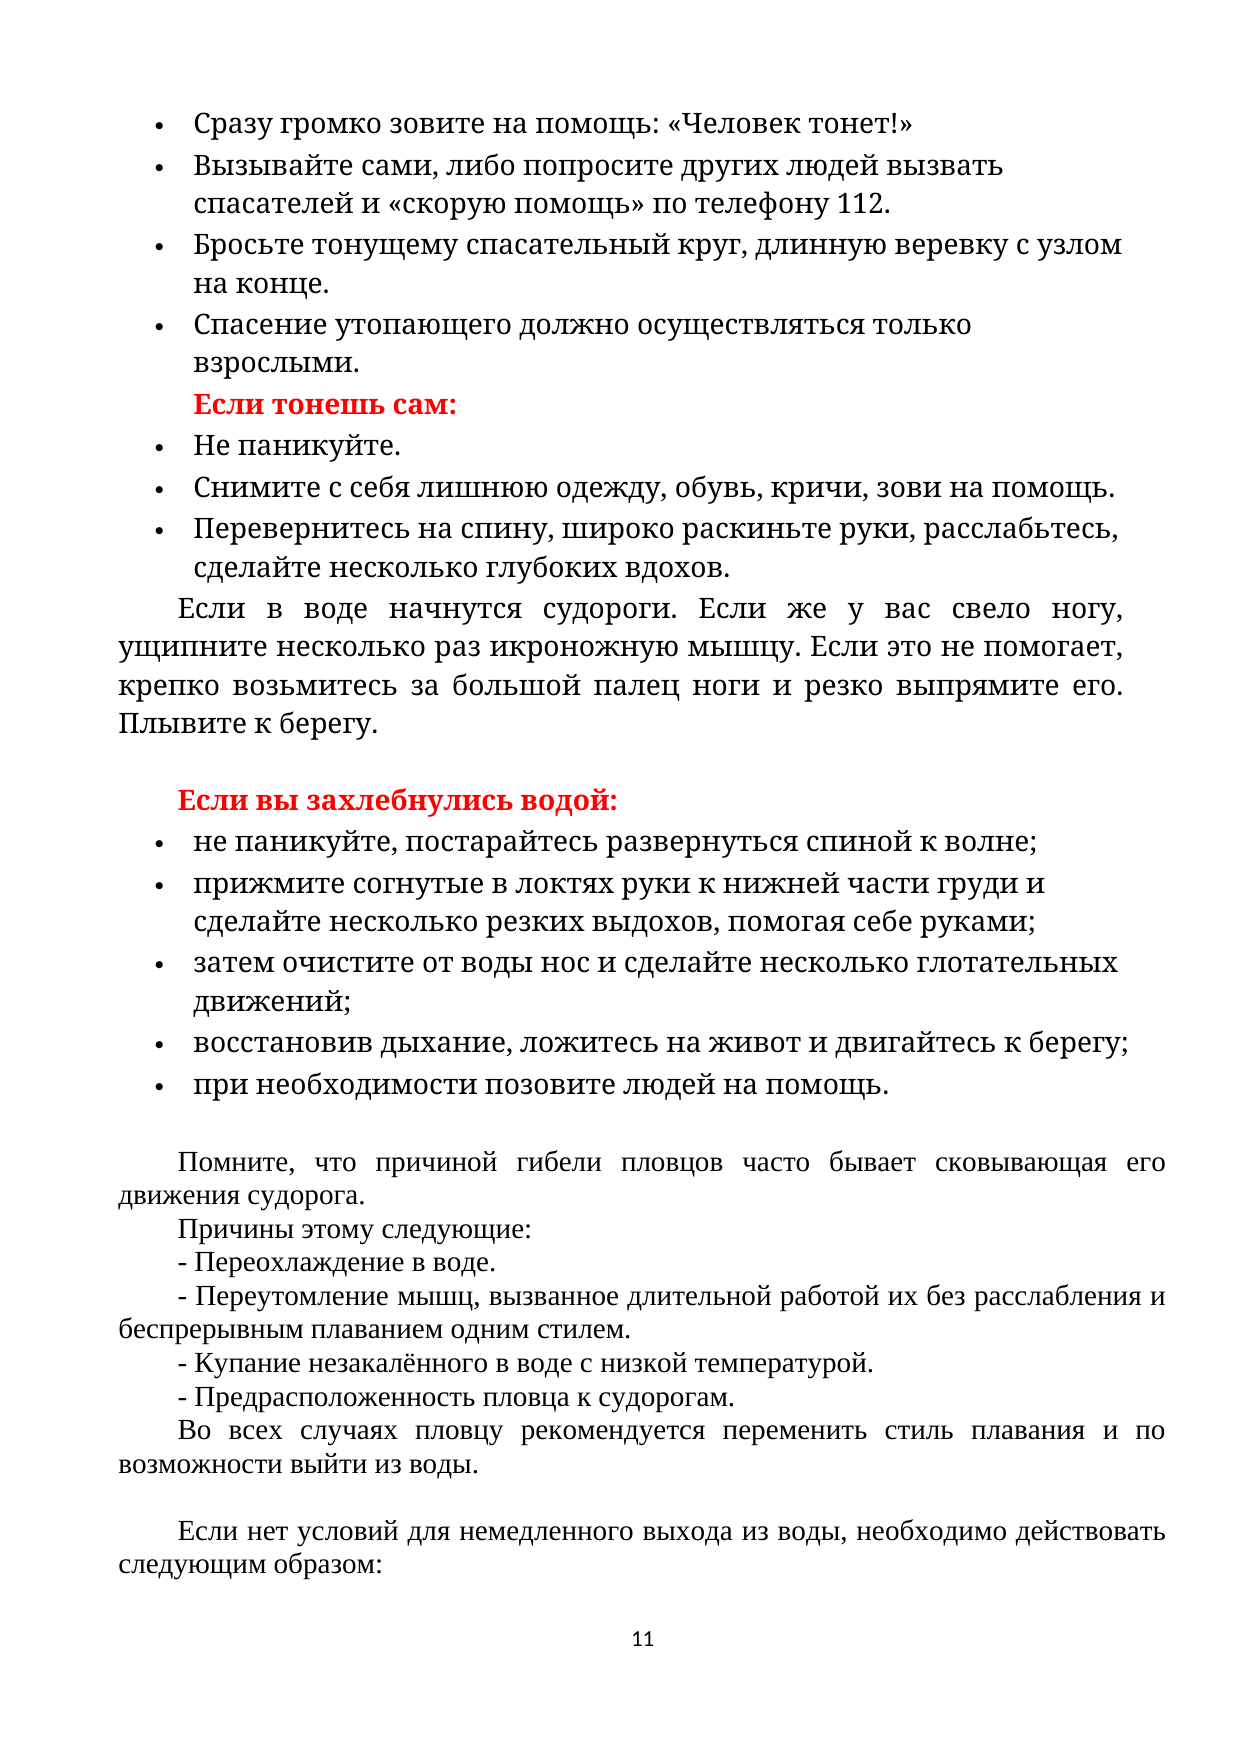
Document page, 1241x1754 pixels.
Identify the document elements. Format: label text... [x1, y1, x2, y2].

text Если в воде начнутся судороги. Если же у вас свело ногу, ущипните несколько раз икроножную мышцу. Если это не помогает, крепко возьмитесь за большой палец ноги и резко выпрямите его. Плывите к берегу. [118, 588, 1125, 742]
list восстановив дыхание, ложитесь на живот и двигайтесь к берегу; [156, 1023, 1167, 1061]
text Если нет условий для немедленного выхода из воды, необходимо действовать следующим образом: [118, 1513, 1167, 1580]
text Во всех случаях пловцу рекомендуется переменить стиль плавания и по возможности выйти из воды. [118, 1412, 1167, 1479]
text - Переохлаждение в воде. [118, 1244, 1167, 1278]
text - Предрасположенность пловца к судорогам. [118, 1379, 1167, 1412]
list Сразу громко зовите на помощь: «Человек тонет!» [156, 103, 1167, 142]
list Спасение утопающего должно осуществляться только взрослыми. [156, 304, 1125, 381]
list Снимите с себя лишнюю одежду, обувь, кричи, зови на помощь. [156, 467, 1167, 506]
text Помните, что причиной гибели пловцов часто бывает сковывающая его движения судорога. [118, 1144, 1167, 1211]
text Если вы захлебнулись водой: [118, 780, 1125, 818]
text Если тонешь сам: [193, 384, 1125, 423]
list Вызывайте сами, либо попросите других людей вызвать спасателей и «скорую помощь» по телефону 112. [156, 145, 1167, 222]
list затем очистите от воды нос и сделайте несколько глотательных движений; [156, 943, 1125, 1019]
list прижмите согнутые в локтях руки к нижней части груди и сделайте несколько резких выдохов, помогая себе руками; [156, 863, 1125, 940]
list при необходимости позовите людей на помощь. [156, 1064, 1167, 1102]
list Не паникуйте. [156, 426, 1167, 464]
list Перевернитесь на спину, широко раскиньте руки, расслабьтесь, сделайте несколько глубоких вдохов. [156, 509, 1125, 585]
list не паникуйте, постарайтесь развернуться спиной к волне; [156, 822, 1167, 860]
list Бросьте тонущему спасательный круг, длинную веревку с узлом на конце. [156, 225, 1125, 301]
text - Купание незакалённого в воде с низкой температурой. [118, 1345, 1167, 1379]
text Причины этому следующие: [118, 1211, 1167, 1244]
text - Переутомление мышц, вызванное длительной работой их без расслабления и беспрерывным плаванием одним стилем. [118, 1278, 1167, 1345]
